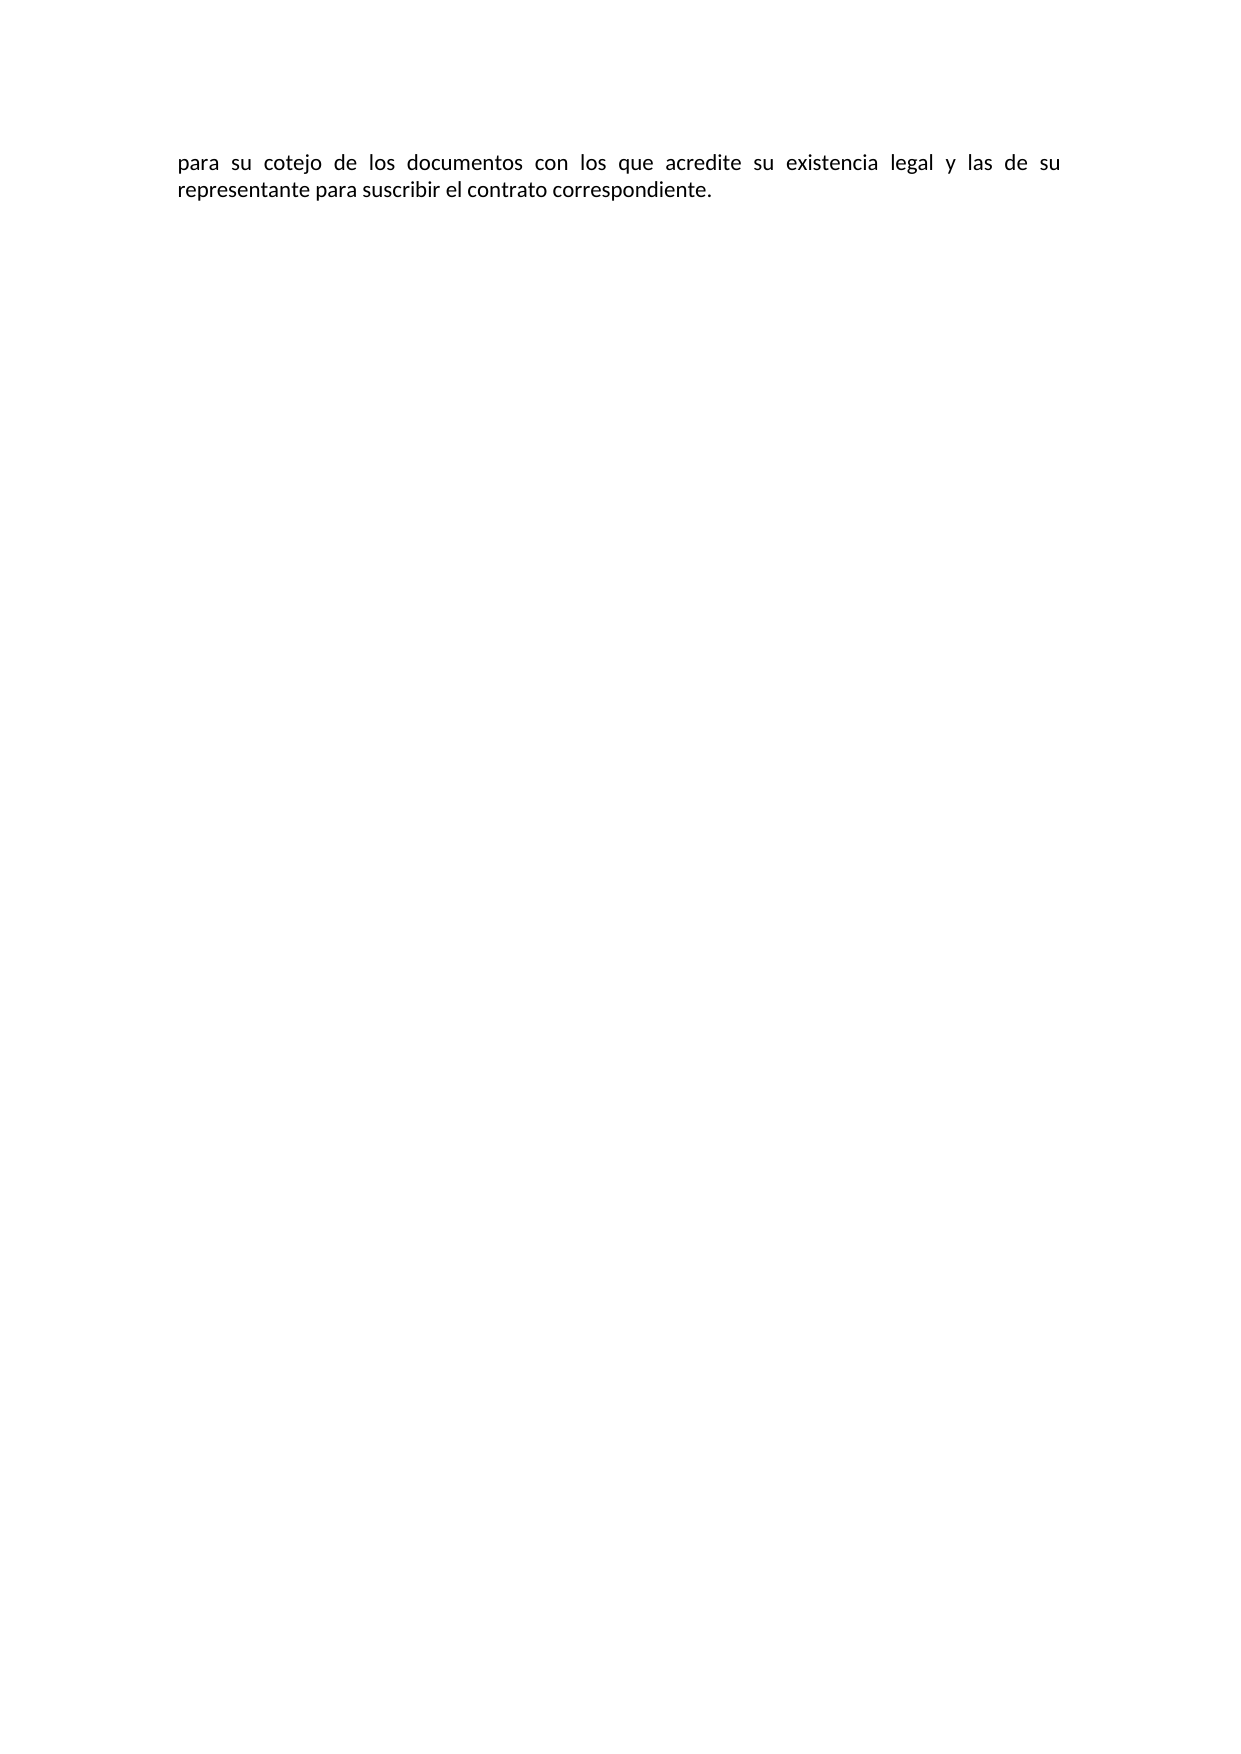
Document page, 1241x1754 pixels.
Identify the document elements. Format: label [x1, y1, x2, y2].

text [177, 148, 1063, 204]
